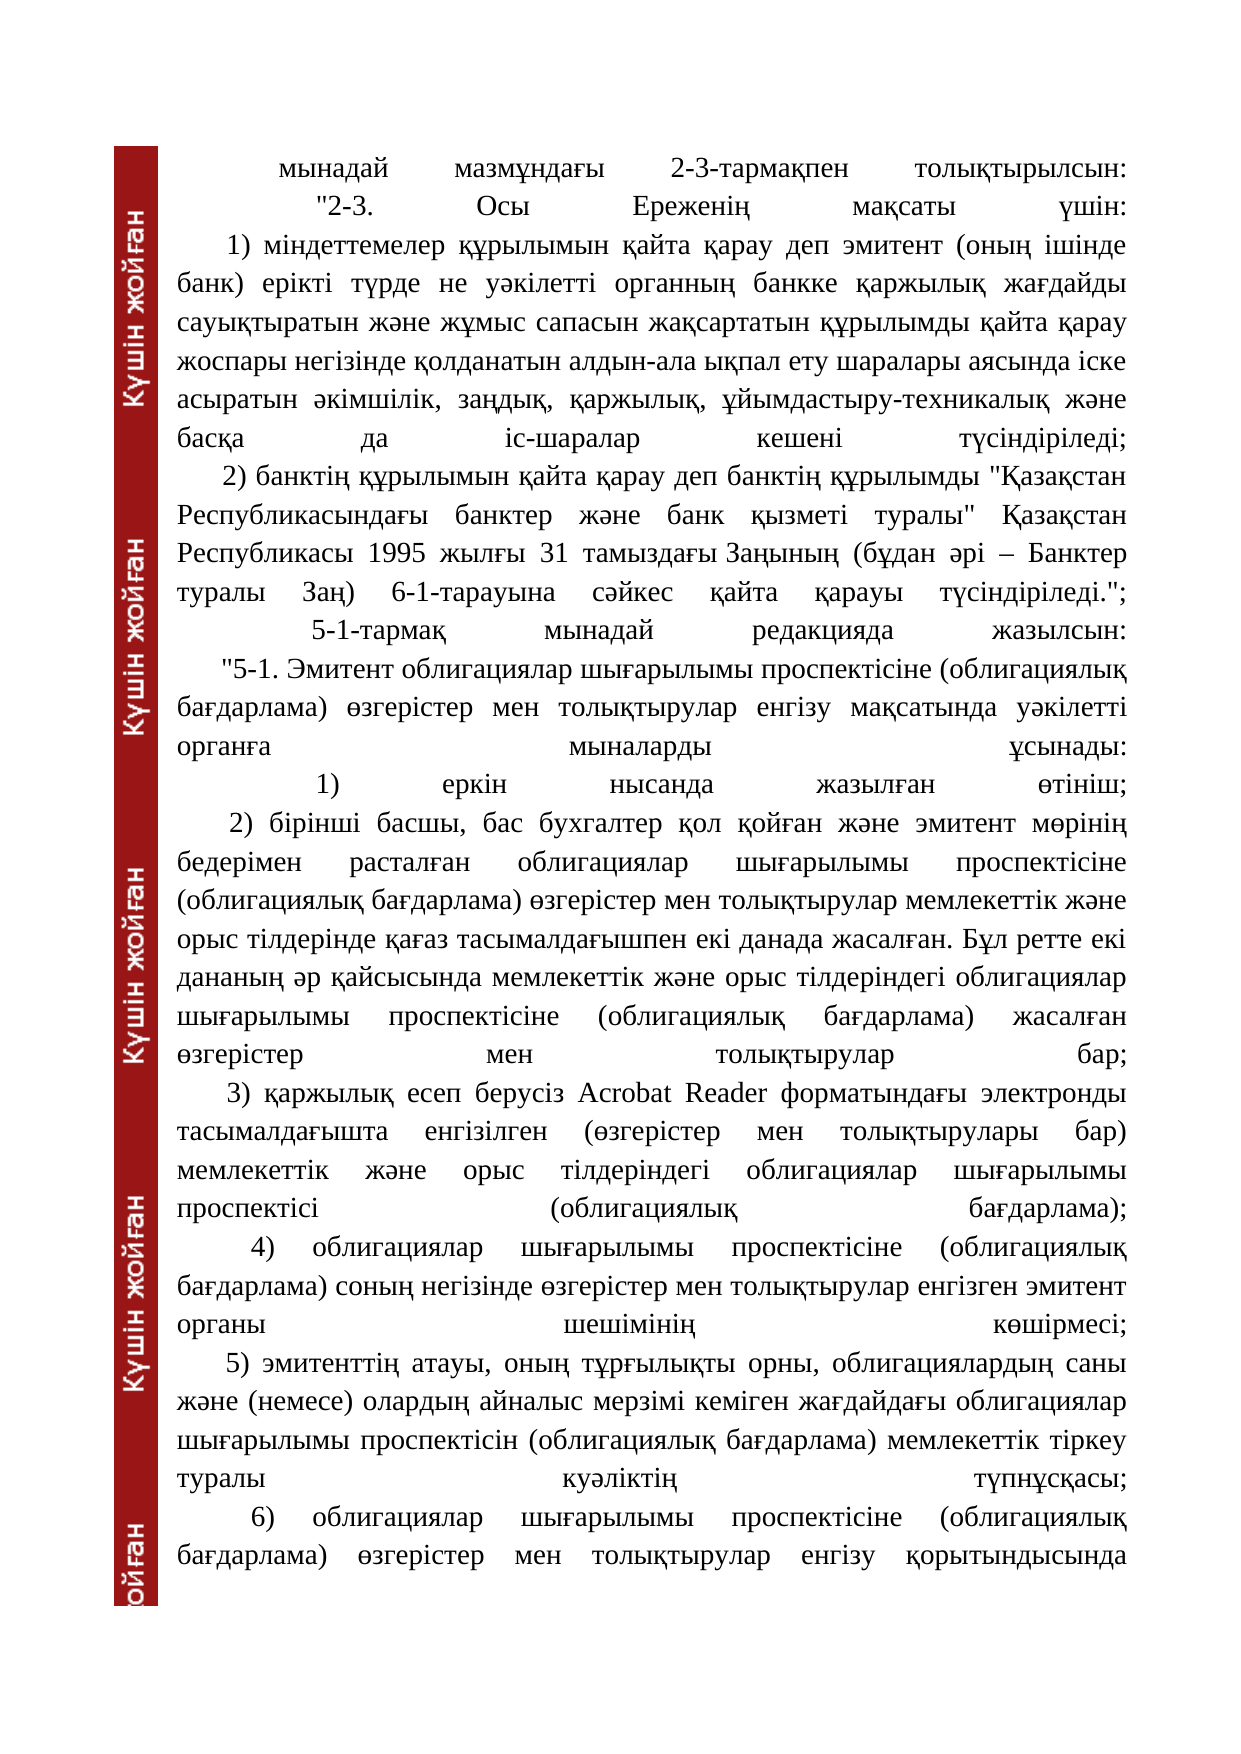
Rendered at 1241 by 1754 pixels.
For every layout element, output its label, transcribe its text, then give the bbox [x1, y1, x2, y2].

picture [114, 1571, 158, 1606]
picture [114, 146, 158, 150]
